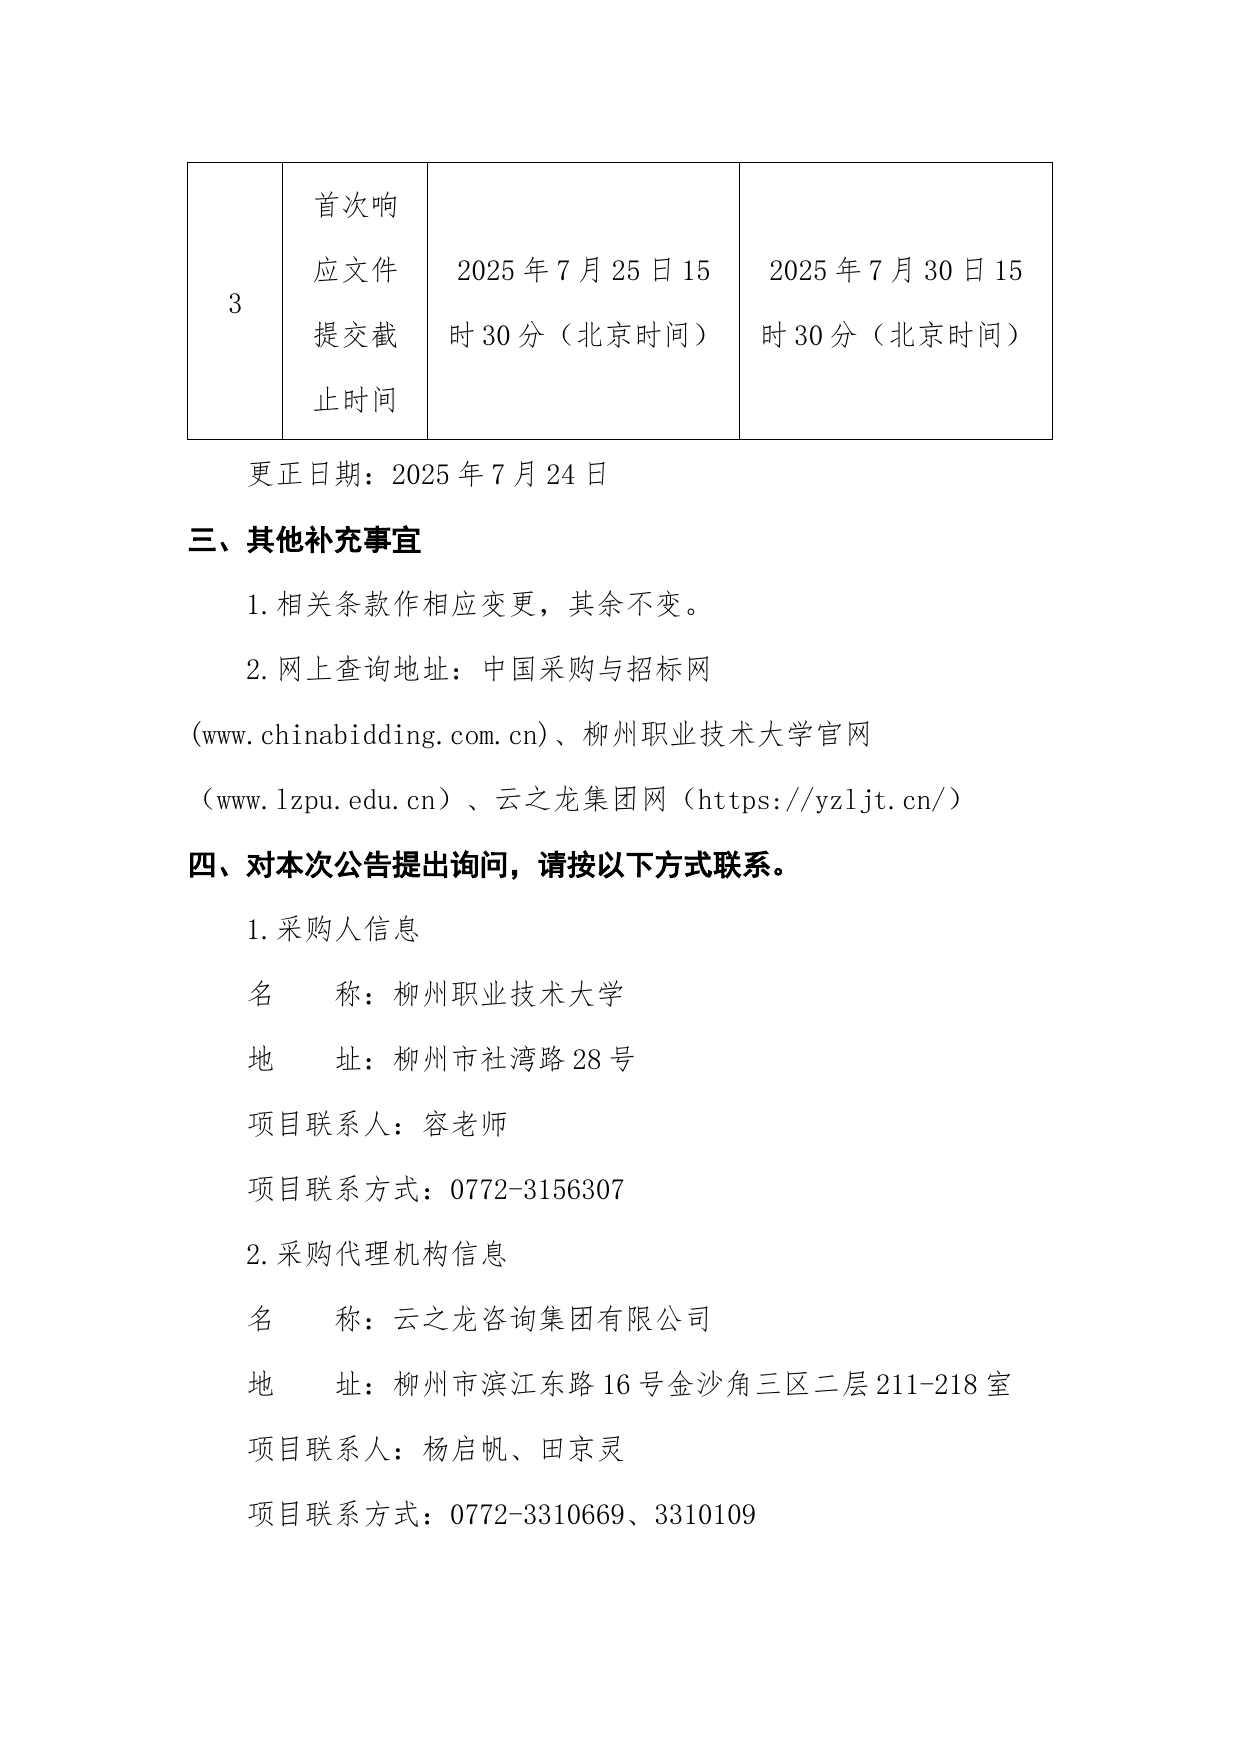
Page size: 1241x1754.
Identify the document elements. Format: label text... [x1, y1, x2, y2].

text 1.相关条款作相应变更，其余不变。 [187, 570, 1053, 635]
text 2.网上查询地址：中国采购与招标网(www.chinabidding.com.cn)、柳州职业技术大学官网（www.lzpu.edu.cn）、云之龙集团网（https://yzljt.cn/） [187, 635, 1053, 830]
text 地 址：柳州市社湾路28号 [187, 1025, 1053, 1090]
text 2.采购代理机构信息 [187, 1220, 1053, 1285]
table_cell 2025年7月30日15时30分（北京时间） [740, 163, 1052, 439]
text 项目联系人：杨启帆、田京灵 [187, 1415, 1053, 1480]
text 名 称：柳州职业技术大学 [187, 960, 1053, 1025]
table_cell 3 [188, 163, 282, 439]
text 四、对本次公告提出询问，请按以下方式联系。 [187, 830, 1053, 895]
text 项目联系人：容老师 [187, 1090, 1053, 1155]
table_cell 2025年7月25日15时30分（北京时间） [428, 163, 739, 439]
text 地 址：柳州市滨江东路16号金沙角三区二层211-218室 [187, 1350, 1053, 1415]
table_cell 首次响应文件提交截止时间 [283, 163, 427, 439]
text 项目联系方式：0772-3156307 [187, 1155, 1053, 1220]
text 项目联系方式：0772-3310669、3310109 [187, 1480, 1053, 1545]
text 更正日期：2025年7月24日 [187, 440, 1053, 505]
text 1.采购人信息 [187, 895, 1053, 960]
text 三、其他补充事宜 [187, 505, 1053, 570]
text 名 称：云之龙咨询集团有限公司 [187, 1285, 1053, 1350]
